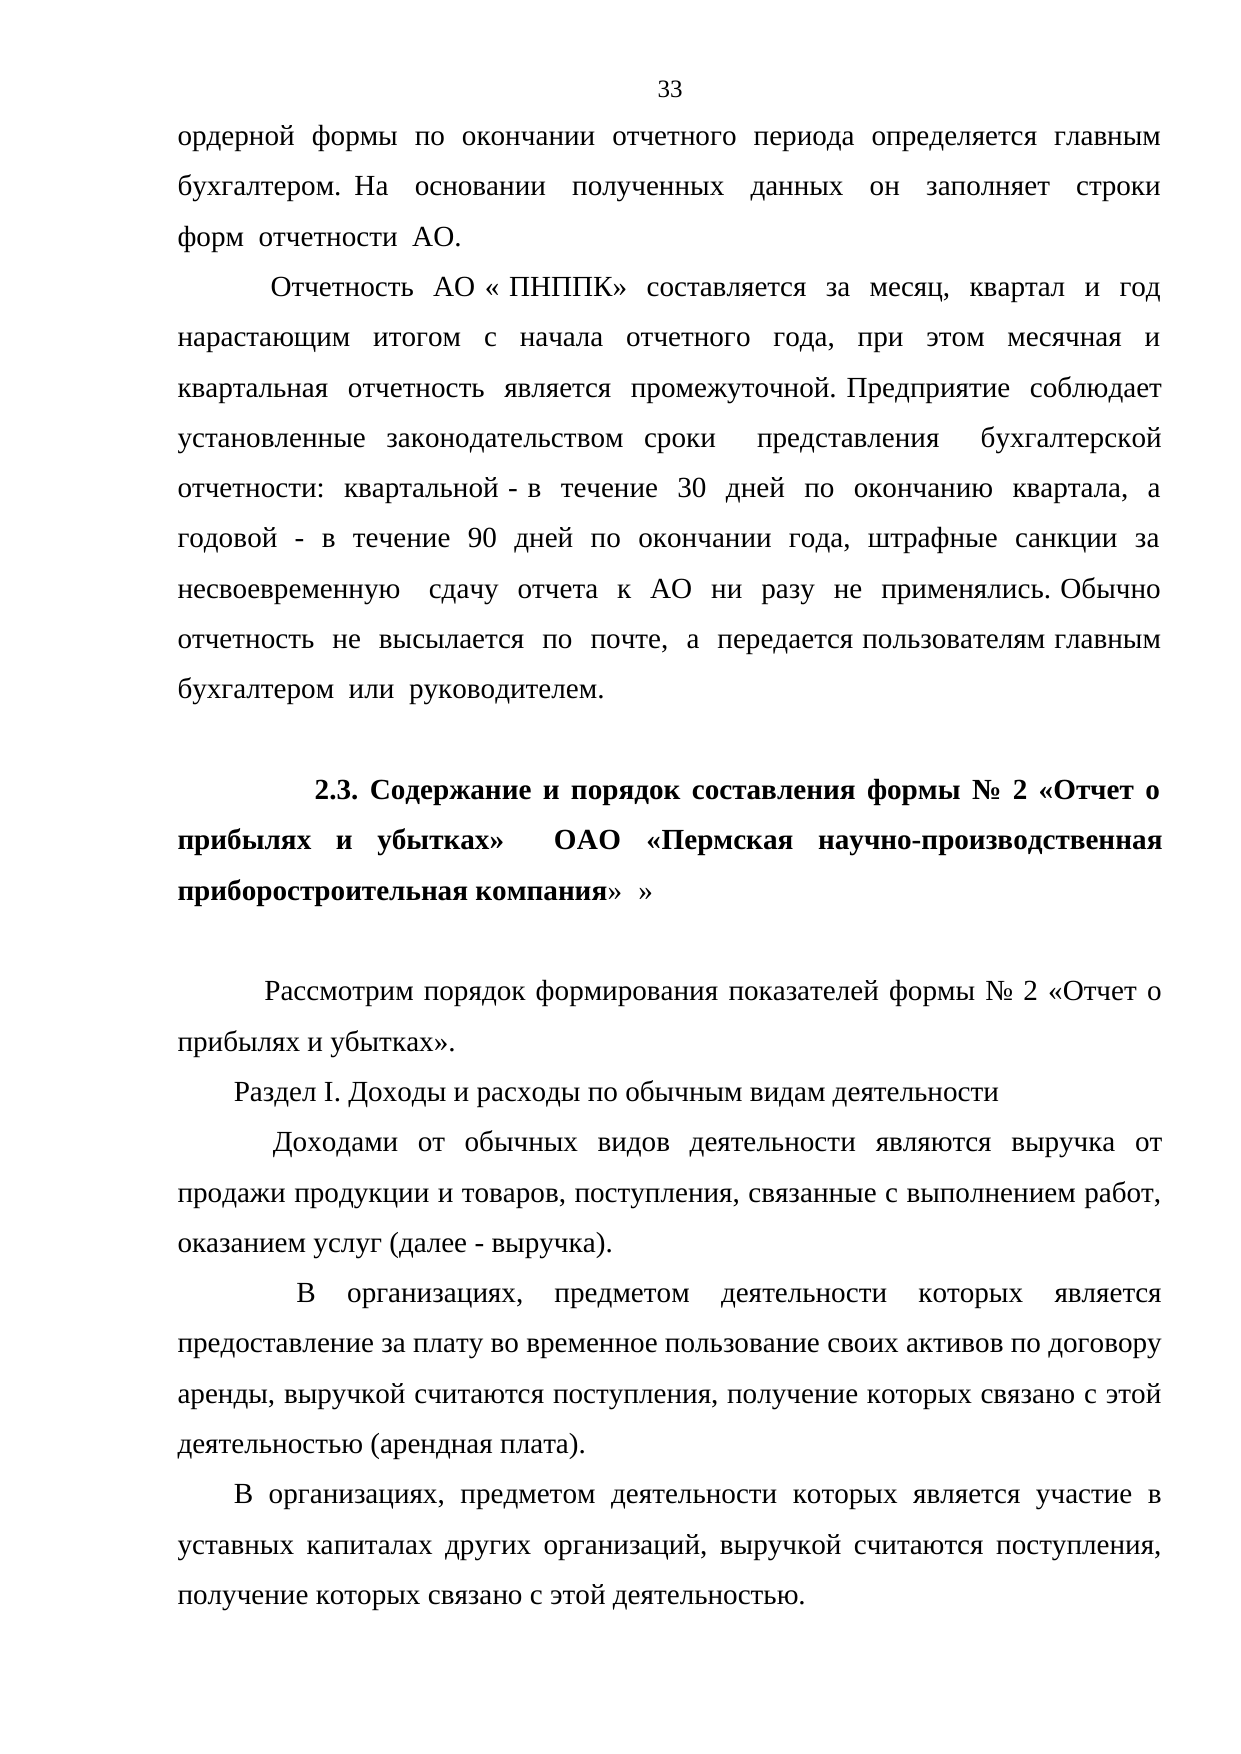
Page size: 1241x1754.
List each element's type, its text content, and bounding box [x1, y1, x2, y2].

text В организациях, предметом деятельности которых является предоставление за плату во временное пользование своих активов по договору аренды, выручкой считаются поступления, получение которых связано с этой деятельностью (арендная плата). [177, 1275, 1162, 1460]
text Доходами от обычных видов деятельности являются выручка от продажи продукции и товаров, поступления, связанные с выполнением работ, оказанием услуг (далее - выручка). [177, 1124, 1162, 1258]
text Отчетность АО « ПНППК» составляется за месяц, квартал и год нарастающим итогом с начала отчетного года, при этом месячная и квартальная отчетность является промежуточной. Предприятие соблюдает установленные законодательством сроки представления бухгалтерской отчетности: квартальной - в течение 30 дней по окончанию квартала, а годовой - в течение 90 дней по окончании года, штрафные санкции за несвоевременную сдачу отчета к АО ни разу не применялись. Обычно отчетность не высылается по почте, а передается пользователям главным бухгалтером или руководителем. [177, 269, 1162, 705]
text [177, 118, 1162, 252]
text Раздел I. Доходы и расходы по обычным видам деятельности [177, 1074, 1162, 1108]
text В организациях, предметом деятельности которых является участие в уставных капиталах других организаций, выручкой считаются поступления, получение которых связано с этой деятельностью. [177, 1477, 1162, 1611]
text 2.3. Содержание и порядок составления формы № 2 «Отчет о прибылях и убытках» ОАО «Пермская научно-производственная приборостроительная компания» » [177, 772, 1162, 906]
text Рассмотрим порядок формирования показателей формы № 2 «Отчет о прибылях и убытках». [177, 973, 1162, 1057]
